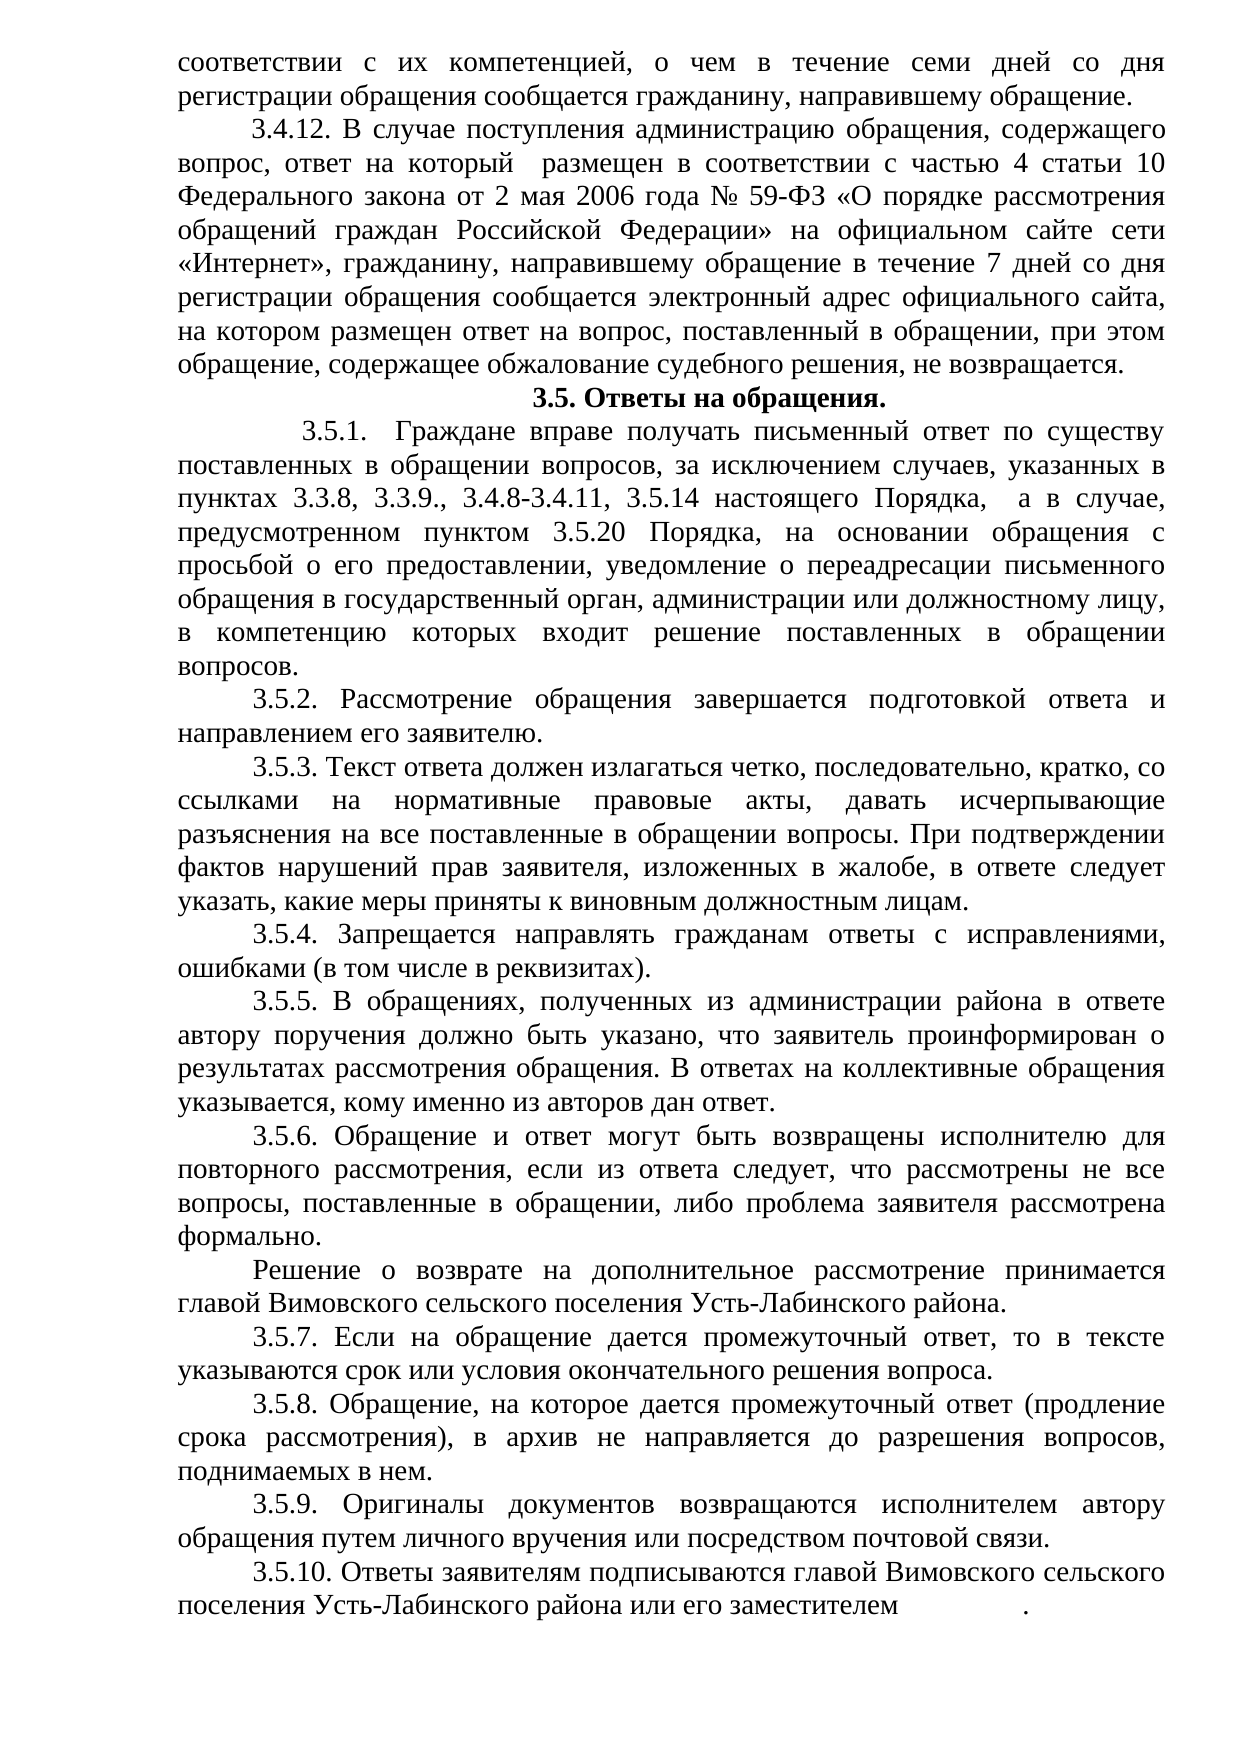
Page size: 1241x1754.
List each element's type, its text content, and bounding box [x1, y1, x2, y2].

text 3.5.1. Граждане вправе получать письменный ответ по существу поставленных в обращении вопросов, за исключением случаев, указанных в пунктах 3.3.8, 3.3.9., 3.4.8-3.4.11, 3.5.14 настоящего Порядка, а в случае, предусмотренном пунктом 3.5.20 Порядка, на основании обращения с просьбой о его предоставлении, уведомление о переадресации письменного обращения в государственный орган, администрации или должностному лицу, в компетенцию которых входит решение поставленных в обращении вопросов. [177, 413, 1166, 682]
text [177, 44, 1166, 111]
text 3.5.7. Если на обращение дается промежуточный ответ, то в тексте указываются срок или условия окончательного решения вопроса. [177, 1319, 1166, 1386]
text 3.5. Ответы на обращения. [177, 380, 1166, 413]
text 3.4.12. В случае поступления администрацию обращения, содержащего вопрос, ответ на который размещен в соответствии с частью 4 статьи 10 Федерального закона от 2 мая 2006 года № 59-ФЗ «О порядке рассмотрения обращений граждан Российской Федерации» на официальном сайте сети «Интернет», гражданину, направившему обращение в течение 7 дней со дня регистрации обращения сообщается электронный адрес официального сайта, на котором размещен ответ на вопрос, поставленный в обращении, при этом обращение, содержащее обжалование судебного решения, не возвращается. [177, 111, 1166, 380]
text 3.5.4. Запрещается направлять гражданам ответы с исправлениями, ошибками (в том числе в реквизитах). [177, 916, 1166, 983]
text 3.5.2. Рассмотрение обращения завершается подготовкой ответа и направлением его заявителю. [177, 682, 1166, 749]
text 3.5.3. Текст ответа должен излагаться четко, последовательно, кратко, со ссылками на нормативные правовые акты, давать исчерпывающие разъяснения на все поставленные в обращении вопросы. При подтверждении фактов нарушений прав заявителя, изложенных в жалобе, в ответе следует указать, какие меры приняты к виновным должностным лицам. [177, 749, 1166, 916]
text 3.5.6. Обращение и ответ могут быть возвращены исполнителю для повторного рассмотрения, если из ответа следует, что рассмотрены не все вопросы, поставленные в обращении, либо проблема заявителя рассмотрена формально. [177, 1118, 1166, 1252]
text 3.5.8. Обращение, на которое дается промежуточный ответ (продление срока рассмотрения), в архив не направляется до разрешения вопросов, поднимаемых в нем. [177, 1386, 1166, 1487]
text 3.5.5. В обращениях, полученных из администрации района в ответе автору поручения должно быть указано, что заявитель проинформирован о результатах рассмотрения обращения. В ответах на коллективные обращения указывается, кому именно из авторов дан ответ. [177, 983, 1166, 1118]
text 3.5.10. Ответы заявителям подписываются главой Вимовского сельского поселения Усть-Лабинского района или его заместителем . [177, 1554, 1166, 1621]
text Решение о возврате на дополнительное рассмотрение принимается главой Вимовского сельского поселения Усть-Лабинского района. [177, 1252, 1166, 1319]
text 3.5.9. Оригиналы документов возвращаются исполнителем автору обращения путем личного вручения или посредством почтовой связи. [177, 1487, 1166, 1554]
